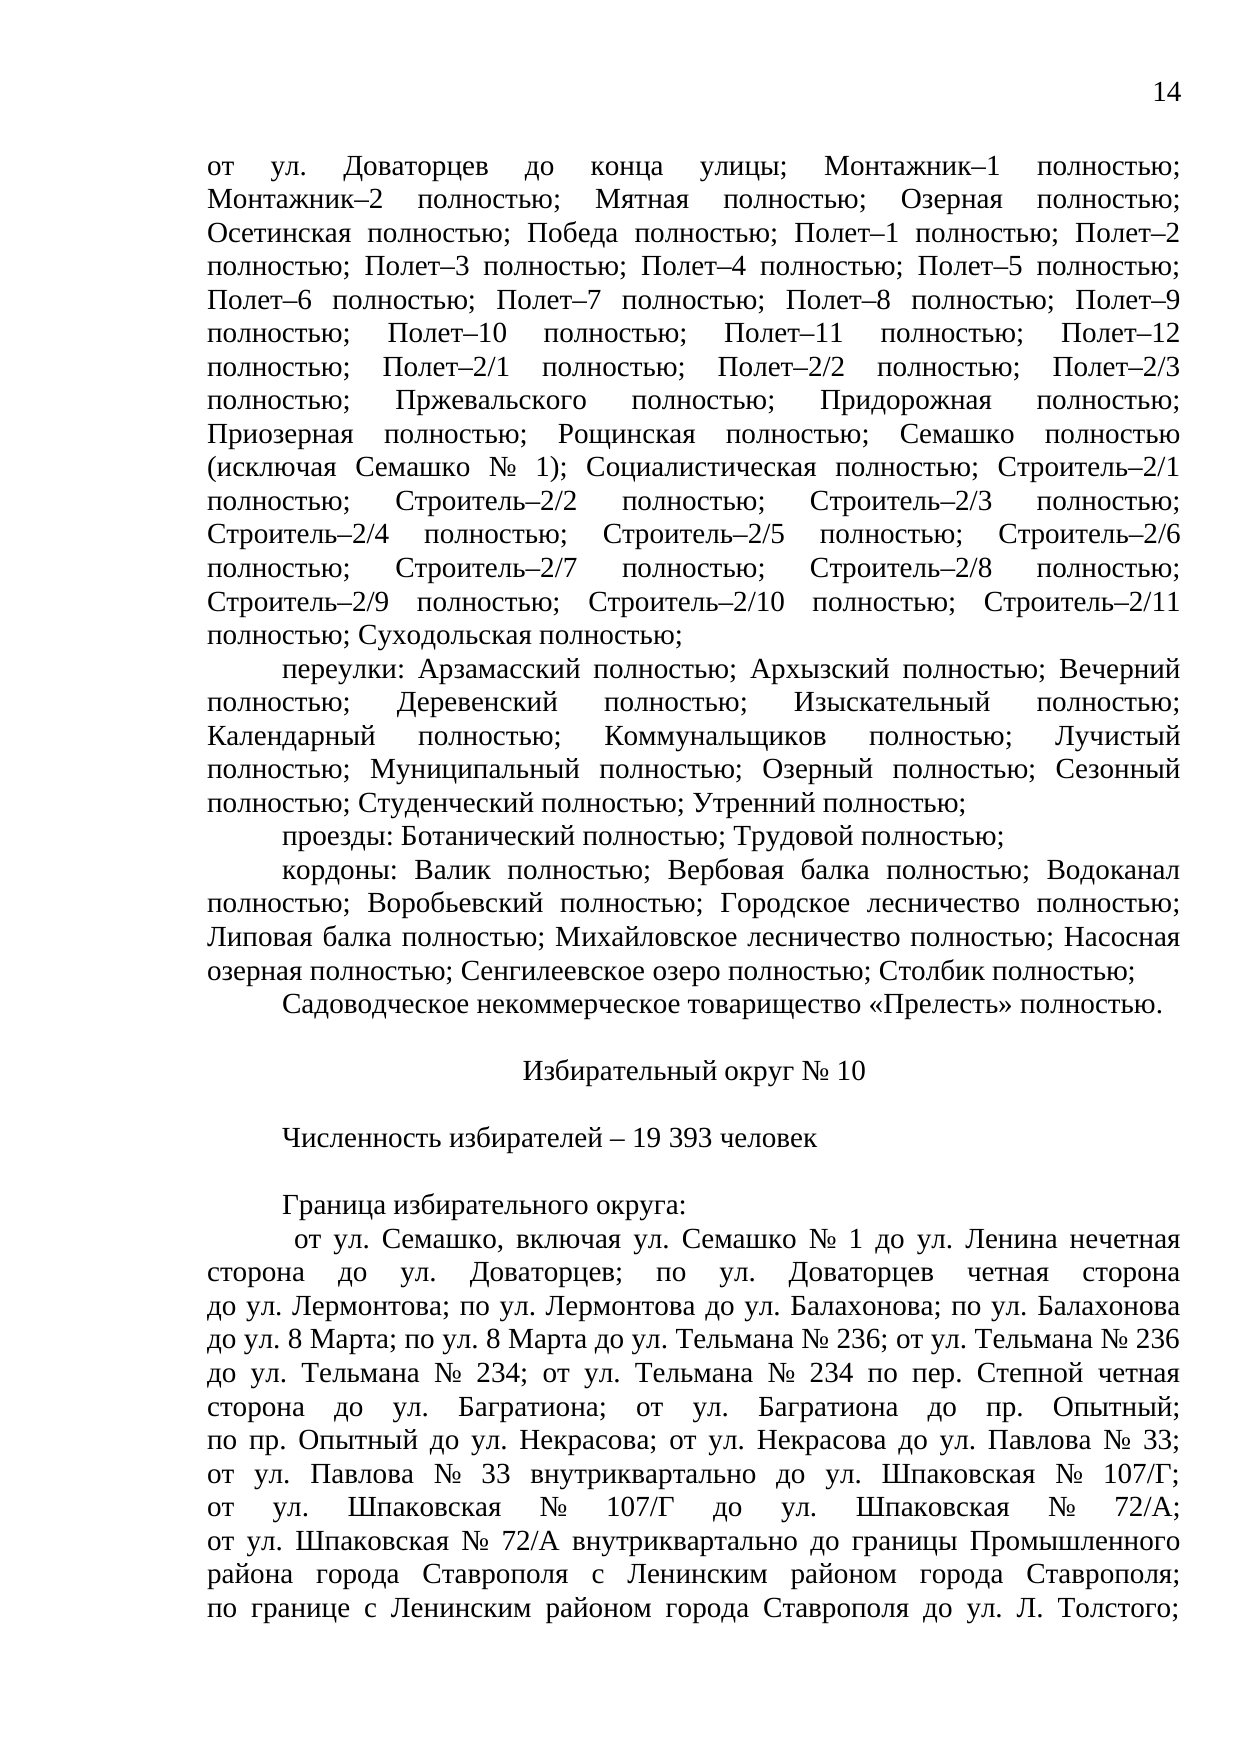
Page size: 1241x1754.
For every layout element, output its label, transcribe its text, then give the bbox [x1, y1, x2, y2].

text кордоны: Валик полностью; Вербовая балка полностью; Водоканал полностью; Воробьевский полностью; Городское лесничество полностью; Липовая балка полностью; Михайловское лесничество полностью; Насосная озерная полностью; Сенгилеевское озеро полностью; Столбик полностью; [207, 852, 1181, 986]
text переулки: Арзамасский полностью; Архызский полностью; Вечерний полностью; Деревенский полностью; Изыскательный полностью; Календарный полностью; Коммунальщиков полностью; Лучистый полностью; Муниципальный полностью; Озерный полностью; Сезонный полностью; Студенческий полностью; Утренний полностью; [207, 651, 1181, 818]
text проезды: Ботанический полностью; Трудовой полностью; [207, 818, 1181, 852]
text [207, 1221, 1181, 1623]
text Граница избирательного округа: [207, 1187, 1181, 1221]
text Избирательный округ № 10 [207, 1053, 1181, 1087]
text Численность избирателей – 19 393 человек [207, 1120, 1181, 1154]
text Садоводческое некоммерческое товарищество «Прелесть» полностью. [207, 986, 1181, 1020]
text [207, 148, 1181, 651]
